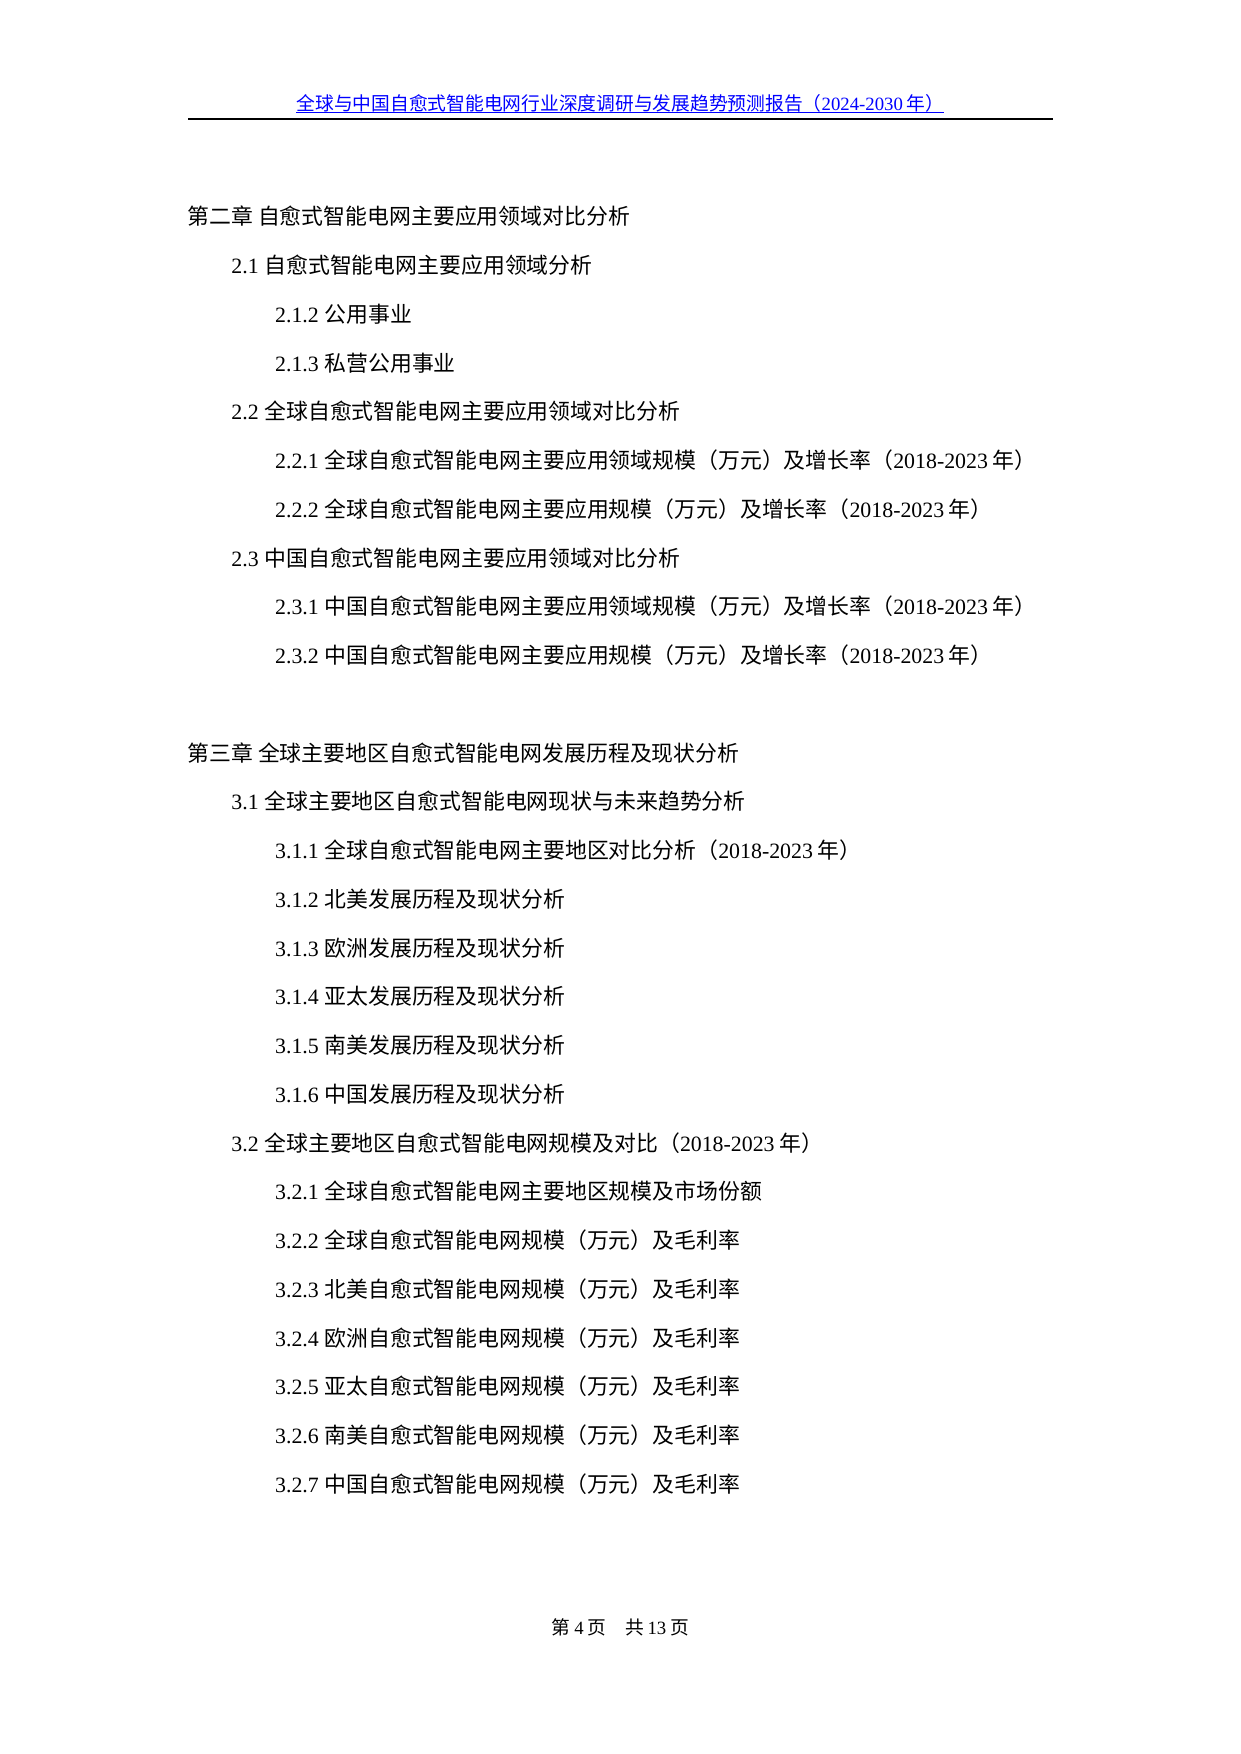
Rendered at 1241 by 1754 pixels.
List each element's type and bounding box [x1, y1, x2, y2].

text [187, 150, 1053, 1499]
